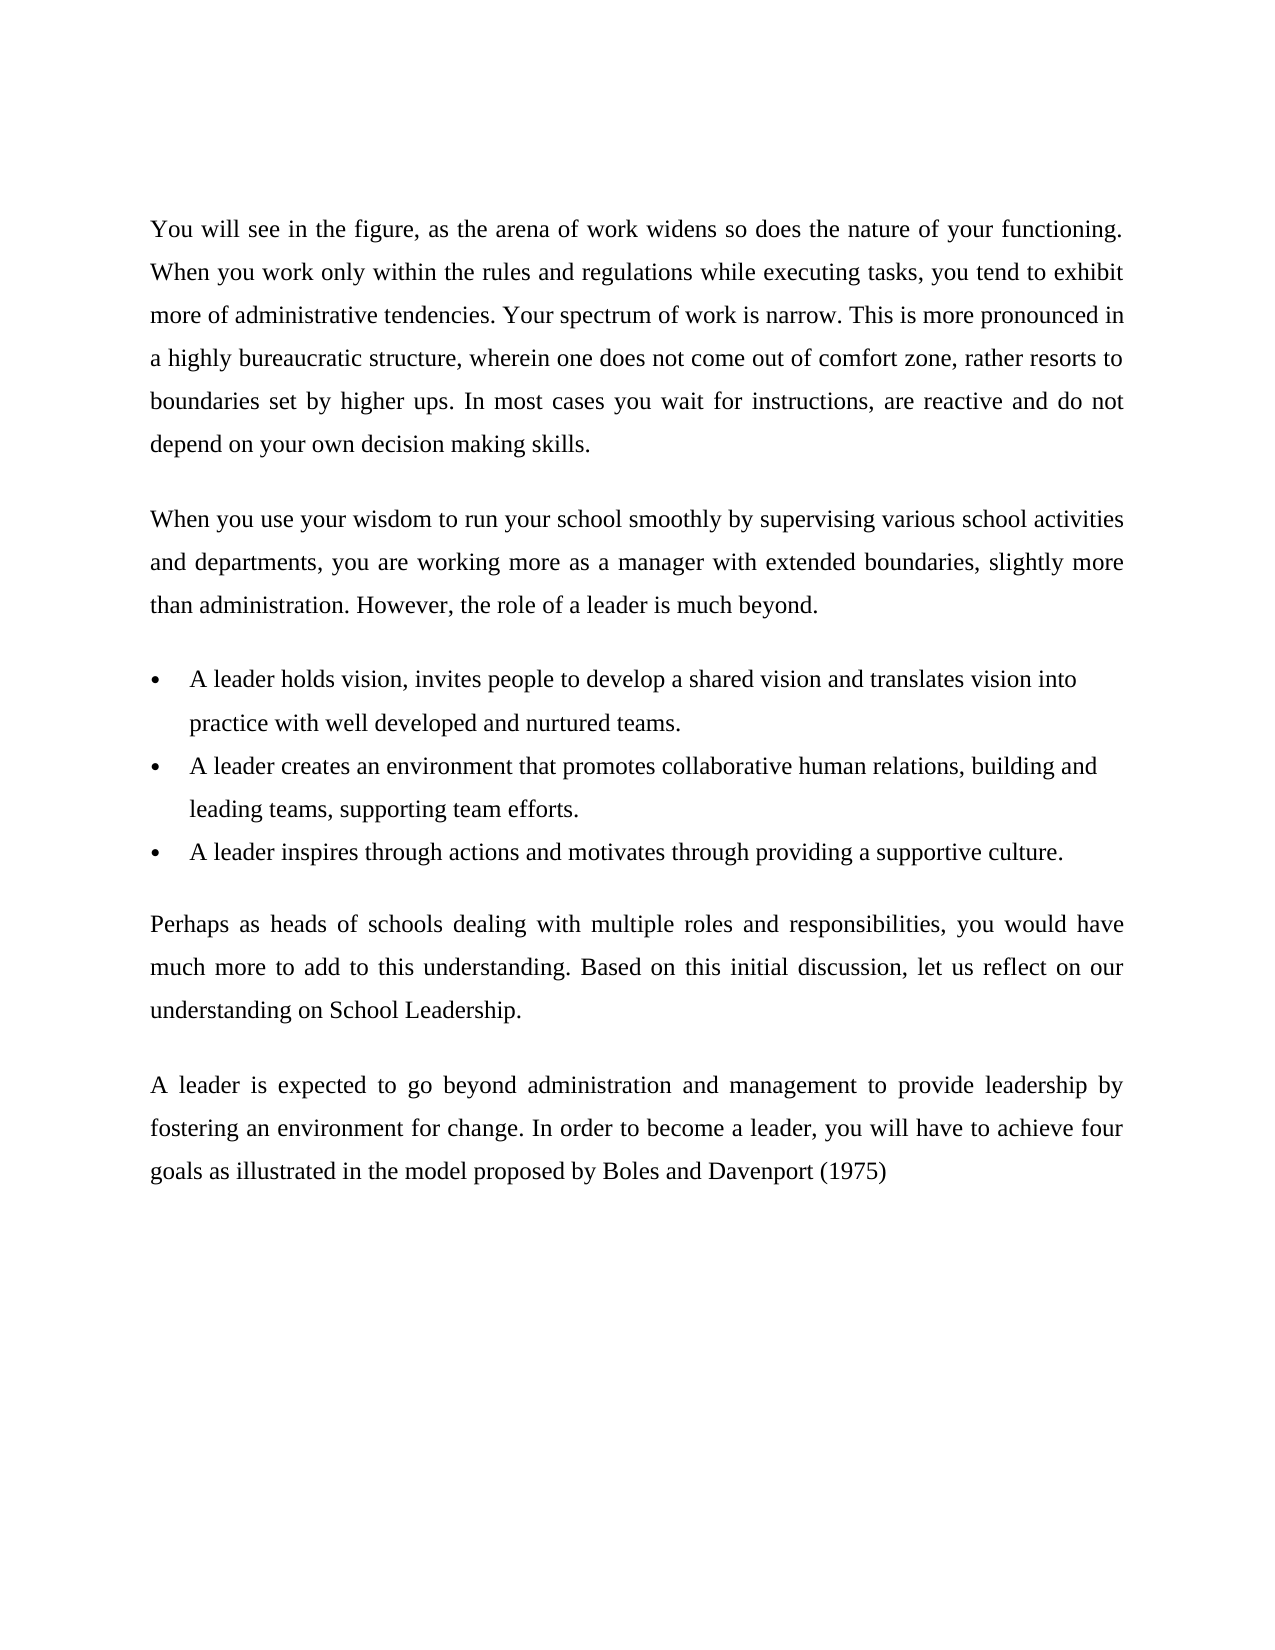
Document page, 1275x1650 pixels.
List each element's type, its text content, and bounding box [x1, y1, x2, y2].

list A leader holds vision, invites people to develop a shared vision and translates vision into practice with well developed and nurtured teams. [152, 664, 1125, 736]
text When you use your wisdom to run your school smoothly by supervising various school activities and departments, you are working more as a manager with extended boundaries, slightly more than administration. However, the role of a leader is much beyond. [150, 504, 1125, 619]
text Perhaps as heads of schools dealing with multiple roles and responsibilities, you would have much more to add to this understanding. Based on this initial discussion, let us reflect on our understanding on School Leadership. [150, 909, 1125, 1024]
list A leader creates an environment that promotes collaborative human relations, building and leading teams, supporting team efforts. [152, 751, 1125, 823]
list A leader inspires through actions and motivates through providing a supportive culture. [152, 837, 1125, 866]
text A leader is expected to go beyond administration and management to provide leadership by fostering an environment for change. In order to become a leader, you will have to achieve four goals as illustrated in the model proposed by Boles and Davenport (1975) [150, 1070, 1125, 1185]
text You will see in the figure, as the arena of work widens so does the nature of your functioning. When you work only within the rules and regulations while executing tasks, you tend to exhibit more of administrative tendencies. Your spectrum of work is narrow. This is more pronounced in a highly bureaucratic structure, wherein one does not come out of comfort zone, rather resorts to boundaries set by higher ups. In most cases you wait for instructions, are reactive and do not depend on your own decision making skills. [150, 214, 1125, 458]
